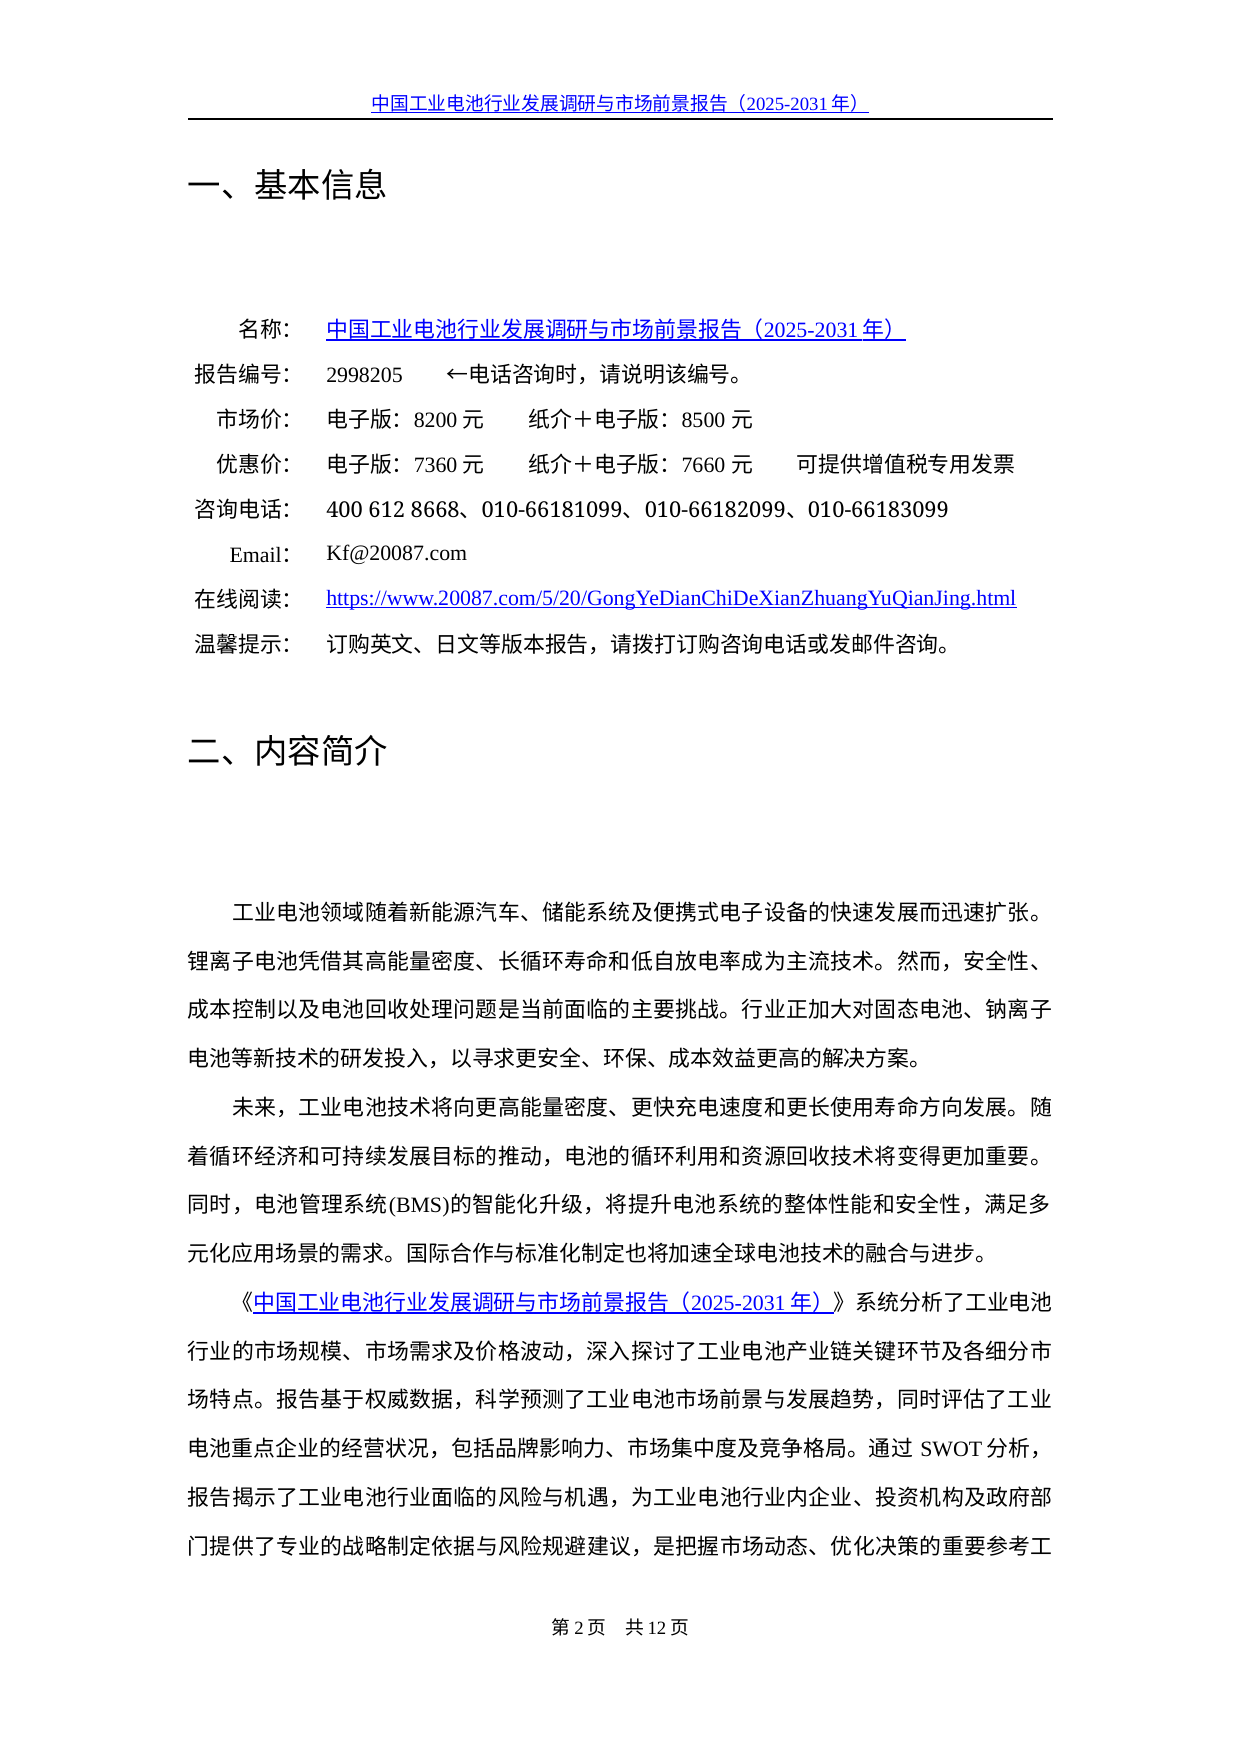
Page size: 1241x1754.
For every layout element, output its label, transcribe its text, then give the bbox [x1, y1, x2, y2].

table_cell 优惠价： [167, 447, 315, 492]
title 二、内容简介 [187, 717, 1053, 782]
table_cell 电子版：7360 元 纸介＋电子版：7660 元 可提供增值税专用发票 [315, 447, 1073, 492]
table_cell 在线阅读： [167, 582, 315, 627]
table_cell 电子版：8200 元 纸介＋电子版：8500 元 [315, 402, 1073, 447]
table_cell Kf@20087.com [315, 537, 1073, 582]
table_cell 市场价： [167, 402, 315, 447]
table_cell 咨询电话： [167, 492, 315, 537]
table_cell [315, 582, 1073, 627]
title 一、基本信息 [187, 150, 1053, 215]
table_cell Email： [167, 537, 315, 582]
table_header 中国工业电池行业发展调研与市场前景报告（2025-2031年） [315, 312, 1073, 357]
table_header 名称： [167, 312, 315, 357]
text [187, 894, 1053, 1561]
table_cell 2998205 ←电话咨询时，请说明该编号。 [315, 357, 1073, 402]
table_cell 订购英文、日文等版本报告，请拨打订购咨询电话或发邮件咨询。 [315, 627, 1073, 672]
table_cell 温馨提示： [167, 627, 315, 672]
table_cell 400 612 8668、010-66181099、010-66182099、010-66183099 [315, 492, 1073, 537]
table_cell 报告编号： [167, 357, 315, 402]
